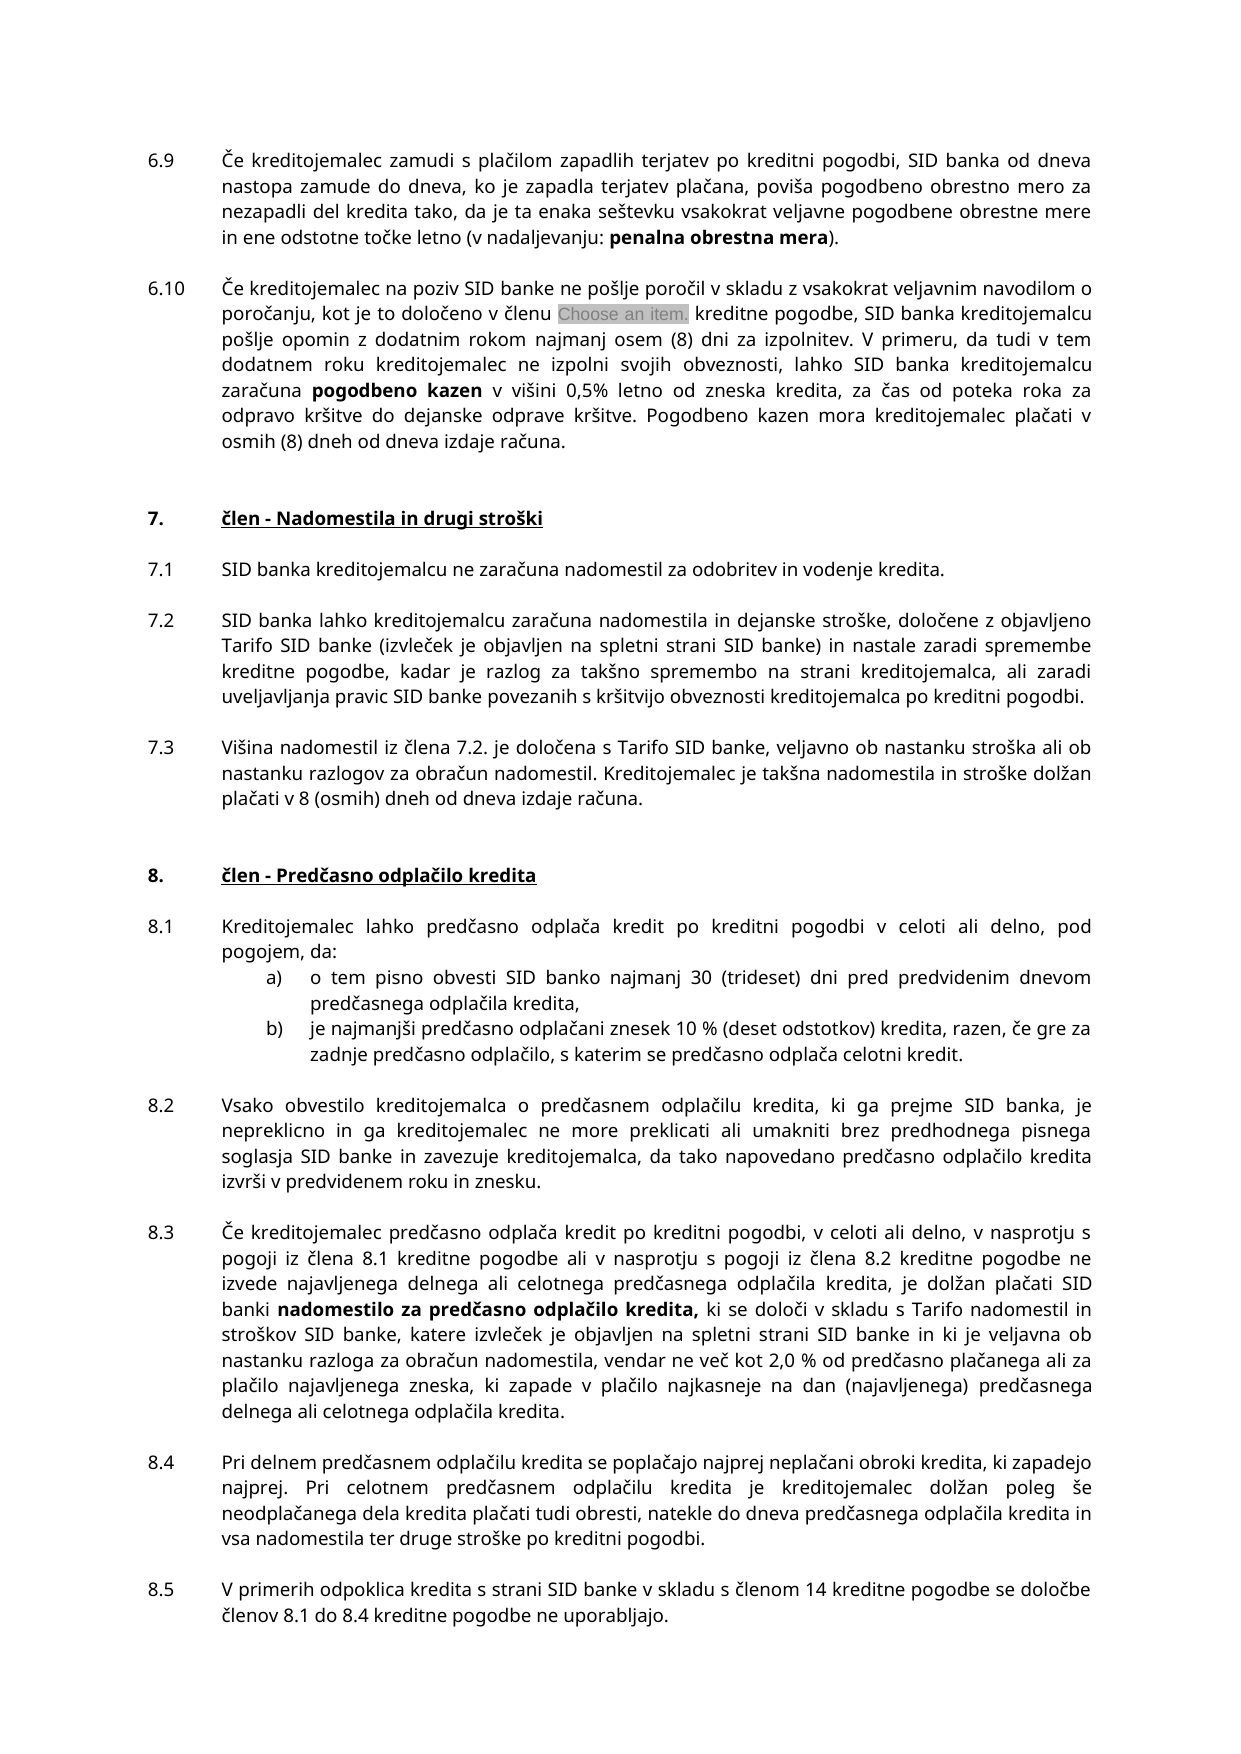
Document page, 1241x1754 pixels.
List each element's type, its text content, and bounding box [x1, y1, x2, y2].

list o tem pisno obvesti SID banko najmanj 30 (trideset) dni pred predvidenim dnevom predčasnega odplačila kredita, [266, 964, 1093, 1015]
list Vsako obvestilo kreditojemalca o predčasnem odplačilu kredita, ki ga prejme SID banka, je nepreklicno in ga kreditojemalec ne more preklicati ali umakniti brez predhodnega pisnega soglasja SID banke in zavezuje kreditojemalca, da tako napovedano predčasno odplačilo kredita izvrši v predvidenem roku in znesku. [148, 1092, 1093, 1194]
list Pri delnem predčasnem odplačilu kredita se poplačajo najprej neplačani obroki kredita, ki zapadejo najprej. Pri celotnem predčasnem odplačilu kredita je kreditojemalec dolžan poleg še neodplačanega dela kredita plačati tudi obresti, natekle do dneva predčasnega odplačila kredita in vsa nadomestila ter druge stroške po kreditni pogodbi. [148, 1449, 1093, 1551]
list SID banka kreditojemalcu ne zaračuna nadomestil za odobritev in vodenje kredita. [148, 556, 1093, 581]
list SID banka lahko kreditojemalcu zaračuna nadomestila in dejanske stroške, določene z objavljeno Tarifo SID banke (izvleček je objavljen na spletni strani SID banke) in nastale zaradi spremembe kreditne pogodbe, kadar je razlog za takšno spremembo na strani kreditojemalca, ali zaradi uveljavljanja pravic SID banke povezanih s kršitvijo obveznosti kreditojemalca po kreditni pogodbi. [148, 607, 1093, 709]
subtitle člen - Predčasno odplačilo kredita [148, 862, 1093, 888]
list V primerih odpoklica kredita s strani SID banke v skladu s členom 14 kreditne pogodbe se določbe členov 8.1 do 8.4 kreditne pogodbe ne uporabljajo. [148, 1577, 1093, 1628]
list je najmanjši predčasno odplačani znesek 10 % (deset odstotkov) kredita, razen, če gre za zadnje predčasno odplačilo, s katerim se predčasno odplača celotni kredit. [266, 1015, 1093, 1066]
list Če kreditojemalec na poziv SID banke ne pošlje poročil v skladu z vsakokrat veljavnim navodilom o poročanju, kot je to določeno v členu kreditne pogodbe, SID banka kreditojemalcu pošlje opomin z dodatnim rokom najmanj osem (8) dni za izpolnitev. V primeru, da tudi v tem dodatnem roku kreditojemalec ne izpolni svojih obveznosti, lahko SID banka kreditojemalcu zaračuna pogodbeno kazen v višini 0,5% letno od zneska kredita, za čas od poteka roka za odpravo kršitve do dejanske odprave kršitve. Pogodbeno kazen mora kreditojemalec plačati v osmih (8) dneh od dneva izdaje računa. [148, 275, 1093, 454]
list Če kreditojemalec predčasno odplača kredit po kreditni pogodbi, v celoti ali delno, v nasprotju s pogoji iz člena 8.1 kreditne pogodbe ali v nasprotju s pogoji iz člena 8.2 kreditne pogodbe ne izvede najavljenega delnega ali celotnega predčasnega odplačila kredita, je dolžan plačati SID banki nadomestilo za predčasno odplačilo kredita, ki se določi v skladu s Tarifo nadomestil in stroškov SID banke, katere izvleček je objavljen na spletni strani SID banke in ki je veljavna ob nastanku razloga za obračun nadomestila, vendar ne več kot 2,0 % od predčasno plačanega ali za plačilo najavljenega zneska, ki zapade v plačilo najkasneje na dan (najavljenega) predčasnega delnega ali celotnega odplačila kredita. [148, 1219, 1093, 1424]
list Višina nadomestil iz člena 7.2. je določena s Tarifo SID banke, veljavno ob nastanku stroška ali ob nastanku razlogov za obračun nadomestil. Kreditojemalec je takšna nadomestila in stroške dolžan plačati v 8 (osmih) dneh od dneva izdaje računa. [148, 734, 1093, 811]
subtitle člen - Nadomestila in drugi stroški [148, 505, 1093, 530]
list Kreditojemalec lahko predčasno odplača kredit po kreditni pogodbi v celoti ali delno, pod pogojem, da: [148, 913, 1093, 964]
list Če kreditojemalec zamudi s plačilom zapadlih terjatev po kreditni pogodbi, SID banka od dneva nastopa zamude do dneva, ko je zapadla terjatev plačana, poviša pogodbeno obrestno mero za nezapadli del kredita tako, da je ta enaka seštevku vsakokrat veljavne pogodbene obrestne mere in ene odstotne točke letno (v nadaljevanju: penalna obrestna mera). [148, 148, 1093, 250]
